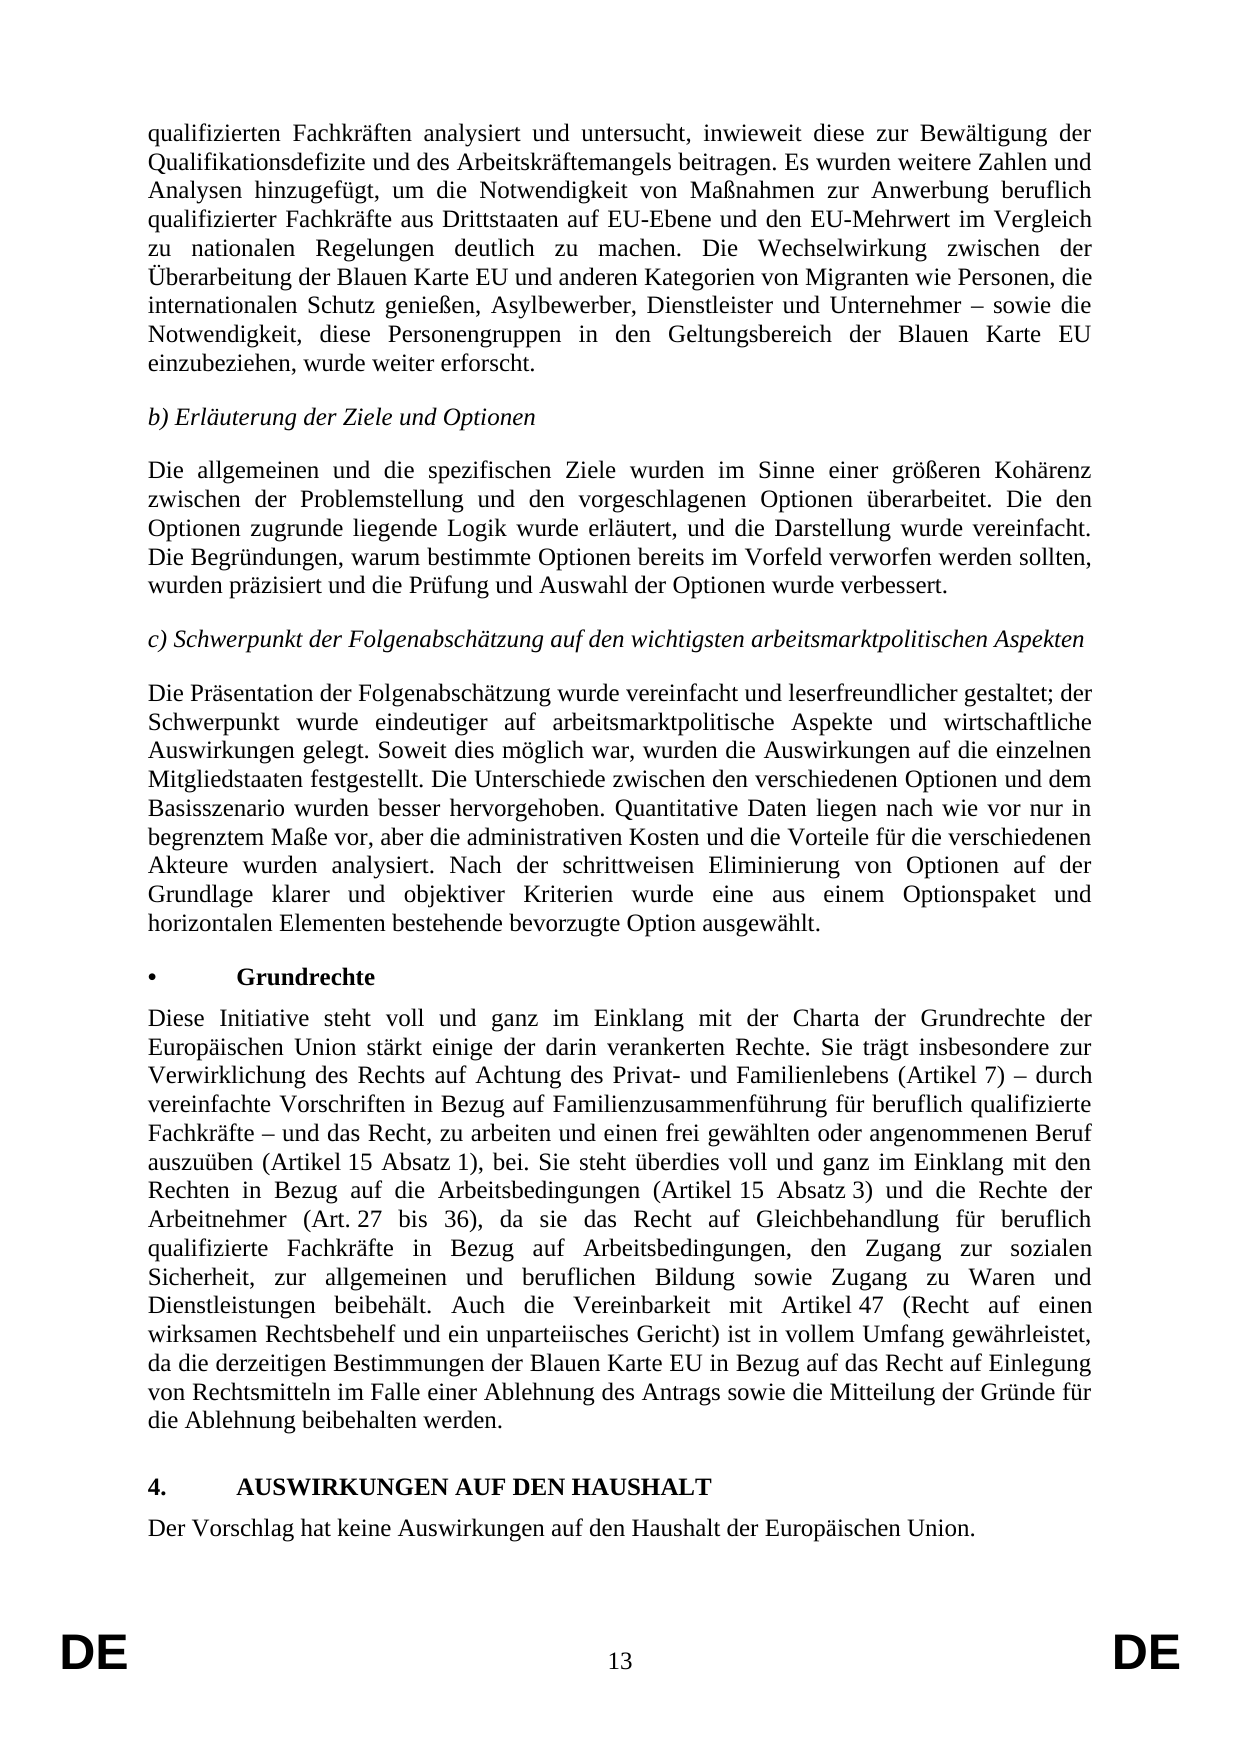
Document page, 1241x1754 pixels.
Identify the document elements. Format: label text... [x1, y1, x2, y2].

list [148, 118, 1093, 377]
text b) Erläuterung der Ziele und Optionen [148, 402, 1093, 431]
text c) Schwerpunkt der Folgenabschätzung auf den wichtigsten arbeitsmarktpolitischen Aspekten [148, 624, 1093, 653]
text Der Vorschlag hat keine Auswirkungen auf den Haushalt der Europäischen Union. [148, 1513, 1093, 1542]
subtitle • Grundrechte [148, 962, 1093, 991]
list Die allgemeinen und die spezifischen Ziele wurden im Sinne einer größeren Kohärenz zwischen der Problemstellung und den vorgeschlagenen Optionen überarbeitet. Die den Optionen zugrunde liegende Logik wurde erläutert, und die Darstellung wurde vereinfacht. Die Begründungen, warum bestimmte Optionen bereits im Vorfeld verworfen werden sollten, wurden präzisiert und die Prüfung und Auswahl der Optionen wurde verbessert. [148, 456, 1093, 599]
subtitle 4. AUSWIRKUNGEN AUF DEN HAUSHALT [148, 1472, 1093, 1501]
list Die Präsentation der Folgenabschätzung wurde vereinfacht und leserfreundlicher gestaltet; der Schwerpunkt wurde eindeutiger auf arbeitsmarktpolitische Aspekte und wirtschaftliche Auswirkungen gelegt. Soweit dies möglich war, wurden die Auswirkungen auf die einzelnen Mitgliedstaaten festgestellt. Die Unterschiede zwischen den verschiedenen Optionen und dem Basisszenario wurden besser hervorgehoben. Quantitative Daten liegen nach wie vor nur in begrenztem Maße vor, aber die administrativen Kosten und die Vorteile für die verschiedenen Akteure wurden analysiert. Nach der schrittweisen Eliminierung von Optionen auf der Grundlage klarer und objektiver Kriterien wurde eine aus einem Optionspaket und horizontalen Elementen bestehende bevorzugte Option ausgewählt. [148, 678, 1093, 937]
text Diese Initiative steht voll und ganz im Einklang mit der Charta der Grundrechte der Europäischen Union stärkt einige der darin verankerten Rechte. Sie trägt insbesondere zur Verwirklichung des Rechts auf Achtung des Privat- und Familienlebens (Artikel 7) – durch vereinfachte Vorschriften in Bezug auf Familienzusammenführung für beruflich qualifizierte Fachkräfte – und das Recht, zu arbeiten und einen frei gewählten oder angenommenen Beruf auszuüben (Artikel 15 Absatz 1), bei. Sie steht überdies voll und ganz im Einklang mit den Rechten in Bezug auf die Arbeitsbedingungen (Artikel 15 Absatz 3) und die Rechte der Arbeitnehmer (Art. 27 bis 36), da sie das Recht auf Gleichbehandlung für beruflich qualifizierte Fachkräfte in Bezug auf Arbeitsbedingungen, den Zugang zur sozialen Sicherheit, zur allgemeinen und beruflichen Bildung sowie Zugang zu Waren und Dienstleistungen beibehält. Auch die Vereinbarkeit mit Artikel 47 (Recht auf einen wirksamen Rechtsbehelf und ein unparteiisches Gericht) ist in vollem Umfang gewährleistet, da die derzeitigen Bestimmungen der Blauen Karte EU in Bezug auf das Recht auf Einlegung von Rechtsmitteln im Falle einer Ablehnung des Antrags sowie die Mitteilung der Gründe für die Ablehnung beibehalten werden. [148, 1003, 1093, 1434]
